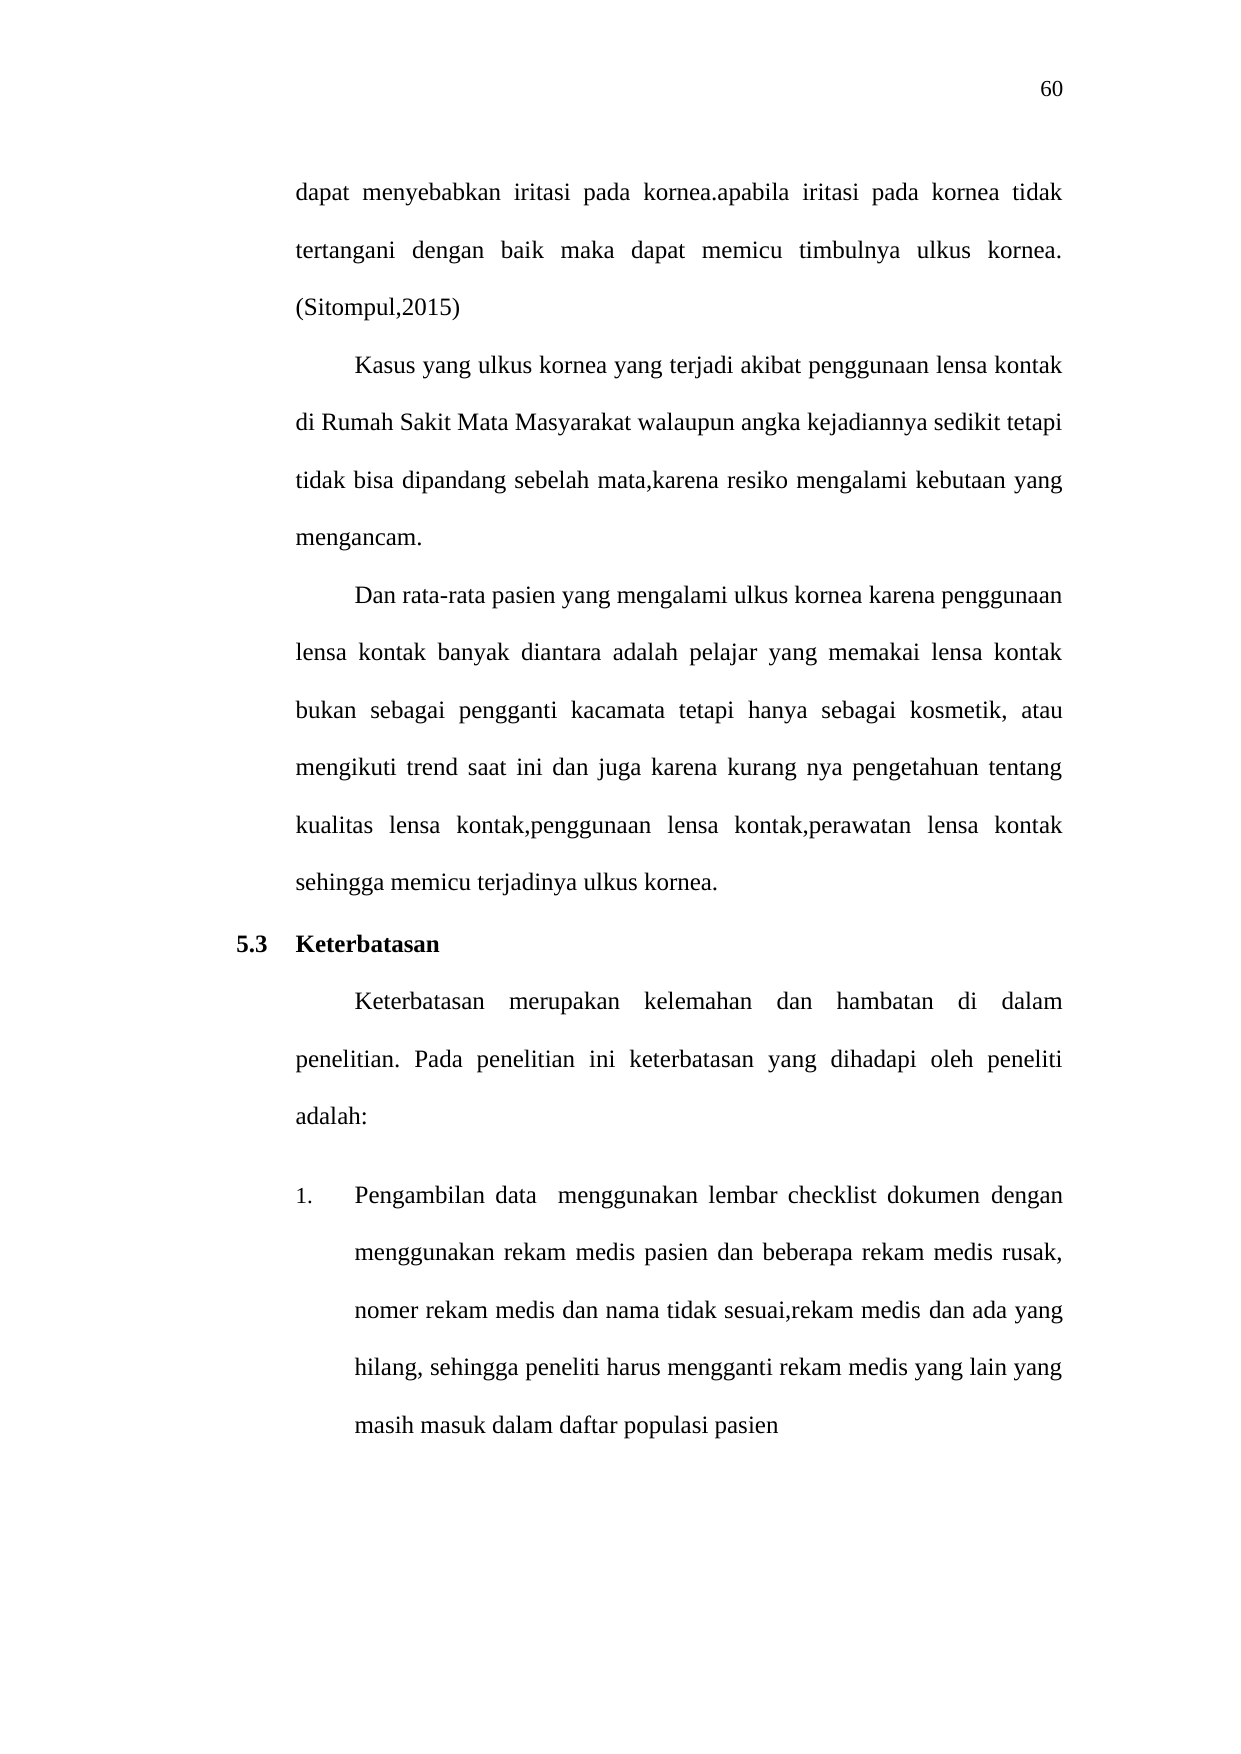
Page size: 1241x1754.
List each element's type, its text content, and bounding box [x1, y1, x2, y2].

text Dan rata-rata pasien yang mengalami ulkus kornea karena penggunaan lensa kontak banyak diantara adalah pelajar yang memakai lensa kontak bukan sebagai pengganti kacamata tetapi hanya sebagai kosmetik, atau mengikuti trend saat ini dan juga karena kurang nya pengetahuan tentang kualitas lensa kontak,penggunaan lensa kontak,perawatan lensa kontak sehingga memicu terjadinya ulkus kornea. [295, 580, 1063, 896]
subtitle Keterbatasan [236, 929, 1063, 958]
list Pengambilan data menggunakan lembar checklist dokumen dengan menggunakan rekam medis pasien dan beberapa rekam medis rusak, nomer rekam medis dan nama tidak sesuai,rekam medis dan ada yang hilang, sehingga peneliti harus mengganti rekam medis yang lain yang masih masuk dalam daftar populasi pasien [295, 1180, 1063, 1438]
text Keterbatasan merupakan kelemahan dan hambatan di dalam penelitian. Pada penelitian ini keterbatasan yang dihadapi oleh peneliti adalah: [295, 986, 1063, 1130]
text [295, 177, 1063, 321]
text Kasus yang ulkus kornea yang terjadi akibat penggunaan lensa kontak di Rumah Sakit Mata Masyarakat walaupun angka kejadiannya sedikit tetapi tidak bisa dipandang sebelah mata,karena resiko mengalami kebutaan yang mengancam. [295, 350, 1063, 551]
